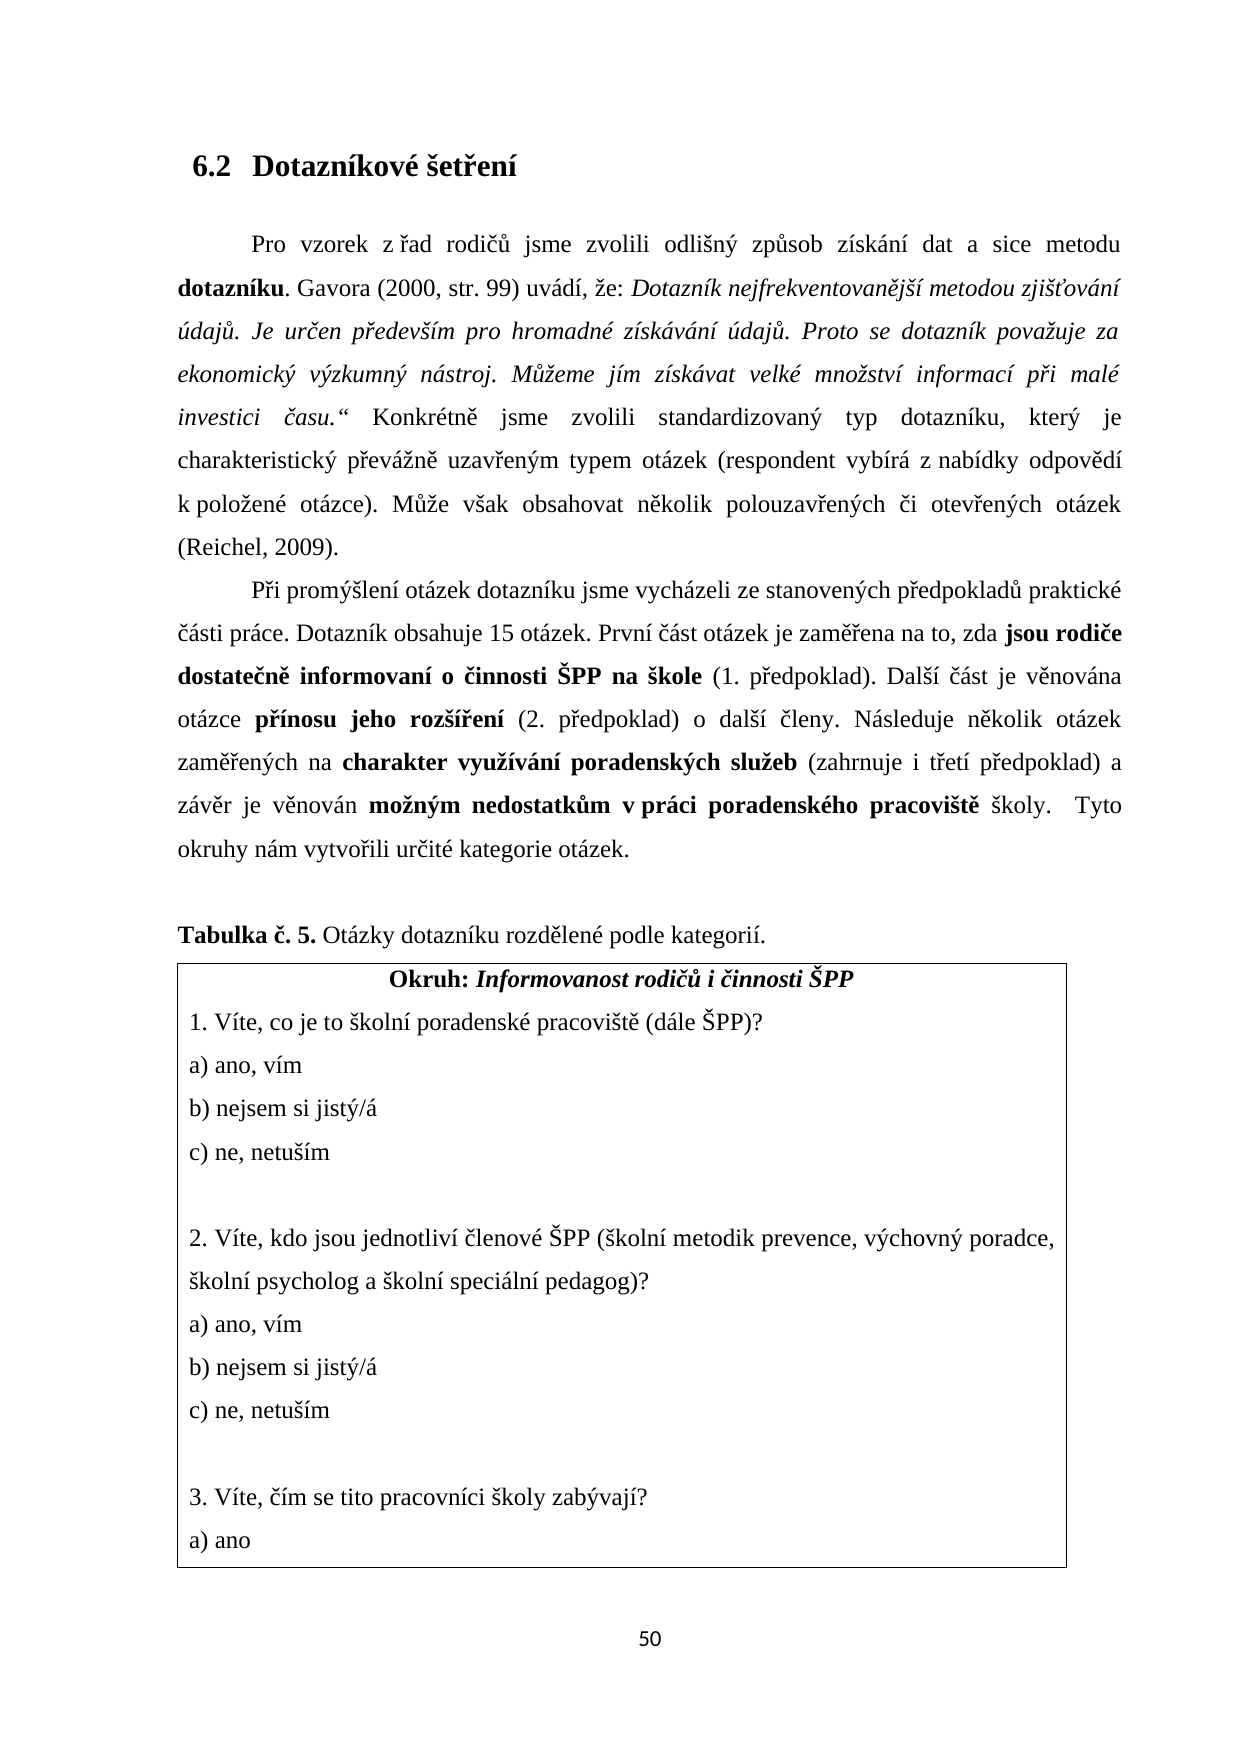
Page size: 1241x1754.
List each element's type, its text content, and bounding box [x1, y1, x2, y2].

text Pro vzorek z řad rodičů jsme zvolili odlišný způsob získání dat a sice metodu dotazníku. Gavora (2000, str. 99) uvádí, že: Dotazník nejfrekventovanější metodou zjišťování údajů. Je určen především pro hromadné získávání údajů. Proto se dotazník považuje za ekonomický výzkumný nástroj. Můžeme jím získávat velké množství informací při malé investici času.“ Konkrétně jsme zvolili standardizovaný typ dotazníku, který je charakteristický převážně uzavřeným typem otázek (respondent vybírá z nabídky odpovědí k položené otázce). Může však obsahovat několik polouzavřených či otevřených otázek (Reichel, 2009). [177, 229, 1122, 561]
text Při promýšlení otázek dotazníku jsme vycházeli ze stanovených předpokladů praktické části práce. Dotazník obsahuje 15 otázek. První část otázek je zaměřena na to, zda jsou rodiče dostatečně informovaní o činnosti ŠPP na škole (1. předpoklad). Další část je věnována otázce přínosu jeho rozšíření (2. předpoklad) o další členy. Následuje několik otázek zaměřených na charakter využívání poradenských služeb (zahrnuje i třetí předpoklad) a závěr je věnován možným nedostatkům v práci poradenského pracoviště školy. Tyto okruhy nám vytvořili určité kategorie otázek. [177, 575, 1122, 862]
text Tabulka č. 5. Otázky dotazníku rozdělené podle kategorií. [177, 920, 1122, 949]
subtitle Dotazníkové šetření [192, 148, 1122, 184]
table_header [178, 964, 1066, 1567]
